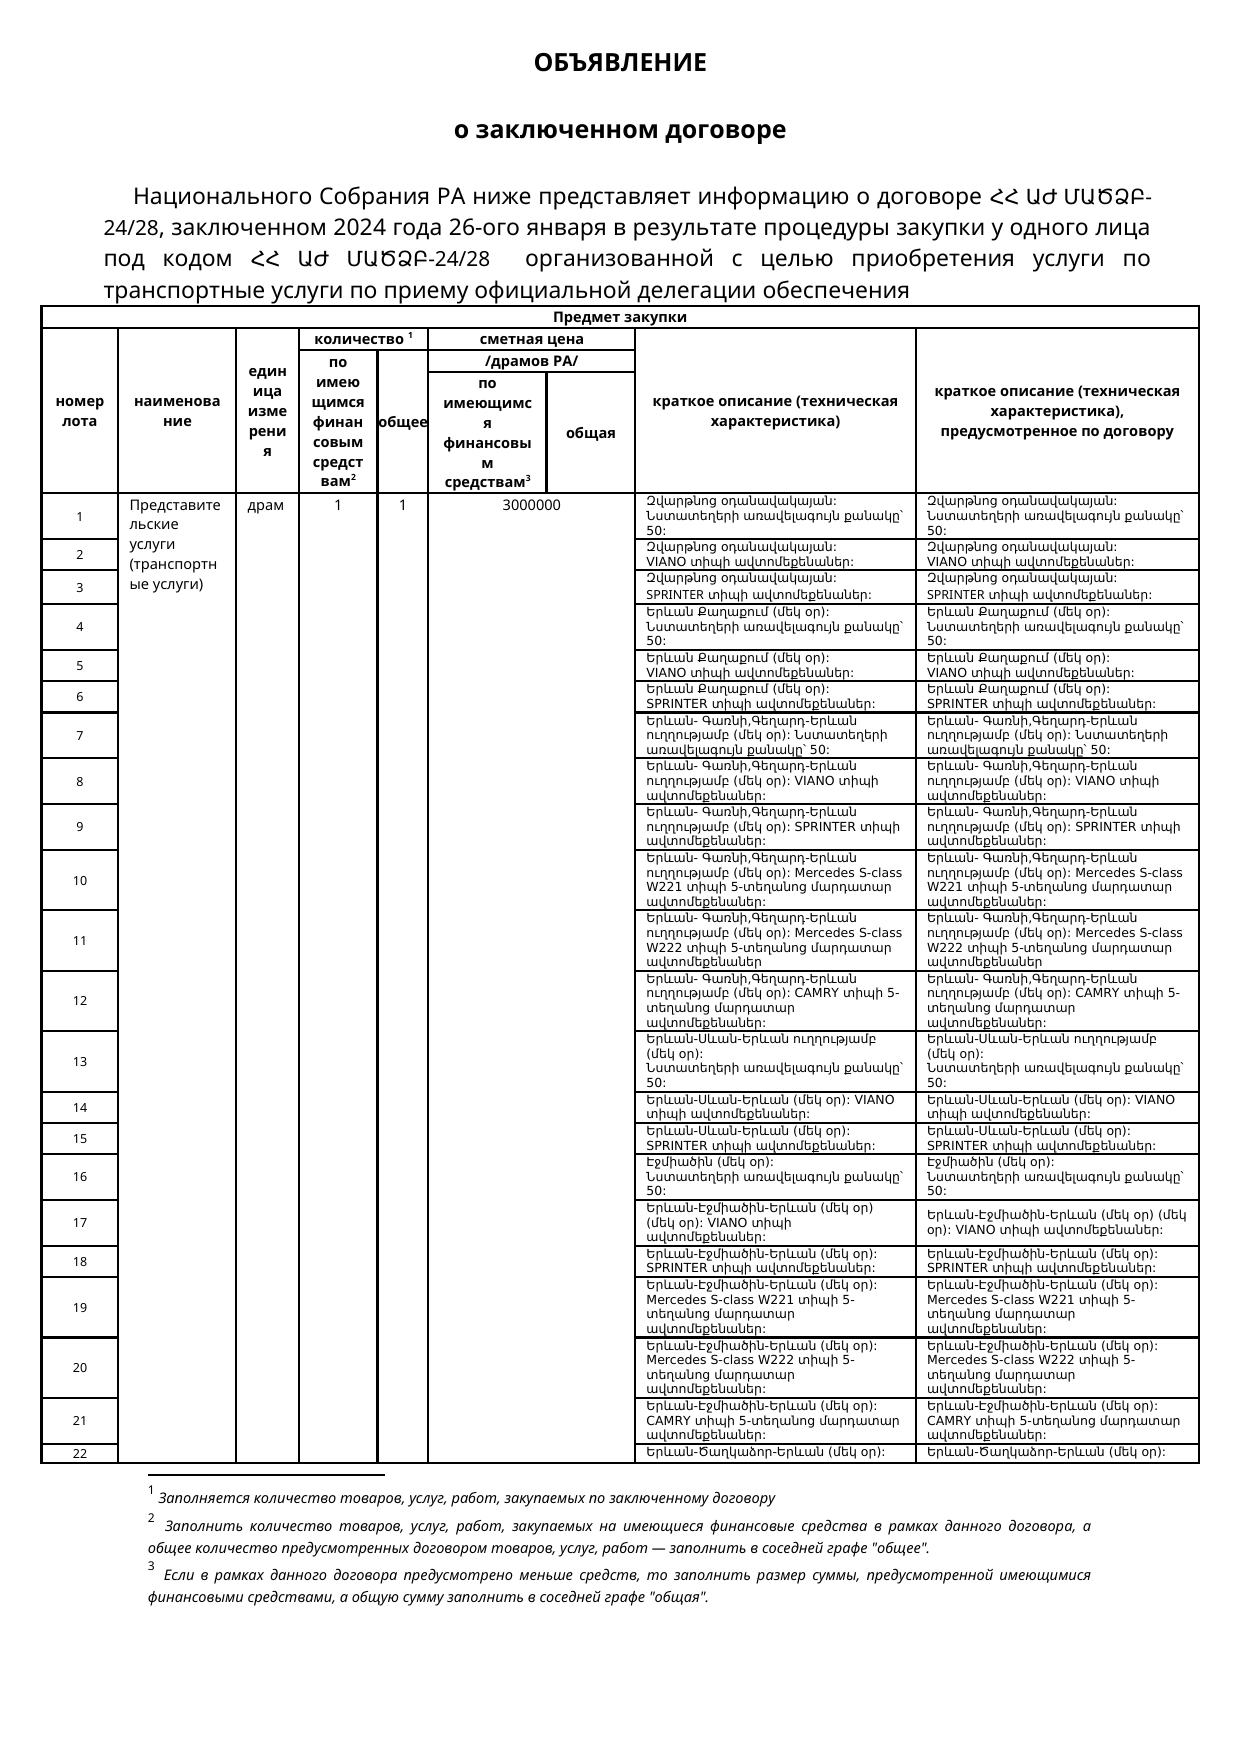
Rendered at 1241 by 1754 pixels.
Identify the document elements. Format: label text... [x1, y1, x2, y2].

table_cell Երևան-Սևան-Երևան (մեկ օր): SPRINTER տիպի ավտոմեքենաներ: [917, 1124, 1198, 1153]
table_cell Զվարթնոց օդանավակայան: VIANO տիպի ավտոմեքենաներ: [636, 540, 915, 569]
table_cell Երևան- Գառնի,Գեղարդ-Երևան ուղղությամբ (մեկ օր): VIANO տիպի ավտոմեքենաներ: [636, 759, 915, 803]
table_cell Զվարթնոց օդանավակայան: SPRINTER տիպի ավտոմեքենաներ: [917, 571, 1198, 603]
table_cell 20 [43, 1339, 117, 1397]
table_cell 21 [43, 1399, 117, 1443]
table_cell Էջմիածին (մեկ օր): Նստատեղերի առավելագույն քանակը՝ 50: [917, 1155, 1198, 1199]
table_cell Երևան-Էջմիածին-Երևան (մեկ օր) (մեկ օր): VIANO տիպի ավտոմեքենաներ: [636, 1201, 915, 1245]
table_cell Երևան-Սևան-Երևան ուղղությամբ (մեկ օր): Նստատեղերի առավելագույն քանակը՝ 50: [636, 1032, 915, 1091]
table_cell Երևան Քաղաքում (մեկ օր): VIANO տիպի ավտոմեքենաներ: [917, 651, 1198, 680]
table_cell Երևան Քաղաքում (մեկ օր): SPRINTER տիպի ավտոմեքենաներ: [636, 682, 915, 711]
table_cell 1 [300, 494, 376, 1462]
table_cell Երևան-Սևան-Երևան ուղղությամբ (մեկ օր): Նստատեղերի առավելագույն քանակը՝ 50: [917, 1032, 1198, 1091]
table_cell Էջմիածին (մեկ օր): Նստատեղերի առավելագույն քանակը՝ 50: [636, 1155, 915, 1199]
table_cell по имеющимся финансовым средствам [429, 373, 545, 492]
table_cell Երևան Քաղաքում (մեկ օր): VIANO տիպի ավտոմեքենաներ: [636, 651, 915, 680]
table_cell количество [300, 329, 427, 349]
table_cell Զվարթնոց օդանավակայան: SPRINTER տիպի ավտոմեքենաներ: [636, 571, 915, 603]
table_cell 12 [43, 972, 117, 1030]
table_cell общее [379, 351, 427, 492]
table_cell наименование [119, 329, 235, 492]
table_cell 6 [43, 682, 117, 711]
table_cell 22 [43, 1445, 117, 1462]
table_cell Երևան- Գառնի,Գեղարդ-Երևան ուղղությամբ (մեկ օր): CAMRY տիպի 5-տեղանոց մարդատար ավտոմեքենաներ: [636, 972, 915, 1030]
table_cell 4 [43, 605, 117, 649]
table_cell Երևան-Սևան-Երևան (մեկ օր): VIANO տիպի ավտոմեքենաներ: [917, 1093, 1198, 1122]
table_cell Представительские услуги (транспортные услуги) [119, 494, 235, 1462]
table_cell Երևան-Էջմիածին-Երևան (մեկ օր): CAMRY տիպի 5-տեղանոց մարդատար ավտոմեքենաներ: [917, 1399, 1198, 1443]
table_cell 16 [43, 1155, 117, 1199]
table_cell Զվարթնոց օդանավակայան: Նստատեղերի առավելագույն քանակը՝ 50: [636, 494, 915, 538]
table_cell 19 [43, 1278, 117, 1336]
table_cell 14 [43, 1093, 117, 1122]
table_cell Երևան-Սևան-Երևան (մեկ օր): VIANO տիպի ավտոմեքենաներ: [636, 1093, 915, 1122]
table_cell Երևան-Սևան-Երևան (մեկ օր): SPRINTER տիպի ավտոմեքենաներ: [636, 1124, 915, 1153]
table_cell Երևան Քաղաքում (մեկ օր): Նստատեղերի առավելագույն քանակը՝ 50: [917, 605, 1198, 649]
table_cell Երևան-Էջմիածին-Երևան (մեկ օր): SPRINTER տիպի ավտոմեքենաներ: [636, 1247, 915, 1276]
table_cell 5 [43, 651, 117, 680]
table_cell 18 [43, 1247, 117, 1276]
table_cell 2 [43, 540, 117, 569]
table_cell 15 [43, 1124, 117, 1153]
table_cell 8 [43, 759, 117, 803]
table_cell общая [548, 373, 634, 492]
table_cell Երևան-Էջմիածին-Երևան (մեկ օր): SPRINTER տիպի ավտոմեքենաներ: [917, 1247, 1198, 1276]
table_cell 9 [43, 805, 117, 849]
table_cell единица измерения [237, 329, 298, 492]
table_cell номер лота [43, 329, 117, 492]
table_cell Երևան-Էջմիածին-Երևան (մեկ օր): Mercedes S-class W222 տիպի 5-տեղանոց մարդատար ավտոմեքենաներ: [917, 1339, 1198, 1397]
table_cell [636, 1445, 915, 1462]
table_cell 11 [43, 911, 117, 970]
text Национального Собрания РА ниже представляет информацию о договоре ՀՀ ԱԺ ՄԱԾՁԲ-24/28, заключенном 2024 года 26-ого января в результате процедуры закупки у одного лица под кодом ՀՀ ԱԺ ՄԱԾՁԲ-24/28 организованной с целью приобретения услуги по транспортные услуги по приему официальной делегации обеспечения [103, 180, 1152, 305]
table_cell Երևան- Գառնի,Գեղարդ-Երևան ուղղությամբ (մեկ օր): SPRINTER տիպի ավտոմեքենաներ: [636, 805, 915, 849]
text о заключенном договоре [148, 112, 1092, 146]
table_cell Երևան- Գառնի,Գեղարդ-Երևան ուղղությամբ (մեկ օր): Mercedes S-class W221 տիպի 5-տեղանոց մարդատար ավտոմեքենաներ: [636, 851, 915, 909]
table_cell Երևան- Գառնի,Գեղարդ-Երևան ուղղությամբ (մեկ օր): SPRINTER տիպի ավտոմեքենաներ: [917, 805, 1198, 849]
table_cell Երևան-Էջմիածին-Երևան (մեկ օր): Mercedes S-class W222 տիպի 5-տեղանոց մարդատար ավտոմեքենաներ: [636, 1339, 915, 1397]
table_cell Երևան-Էջմիածին-Երևան (մեկ օր) (մեկ օր): VIANO տիպի ավտոմեքենաներ: [917, 1201, 1198, 1245]
table_cell 3000000 [429, 494, 634, 1462]
table_cell 10 [43, 851, 117, 909]
table_cell Երևան- Գառնի,Գեղարդ-Երևան ուղղությամբ (մեկ օր): Նստատեղերի առավելագույն քանակը՝ 50: [917, 714, 1198, 757]
table_cell краткое описание (техническая характеристика), предусмотренное по договору [917, 329, 1198, 492]
table_cell сметная цена [429, 329, 634, 349]
table_cell 13 [43, 1032, 117, 1091]
table_cell Երևան- Գառնի,Գեղարդ-Երևան ուղղությամբ (մեկ օր): Mercedes S-class W222 տիպի 5-տեղանոց մարդատար ավտոմեքենաներ [917, 911, 1198, 970]
table_cell Երևան Քաղաքում (մեկ օր): Նստատեղերի առավելագույն քանակը՝ 50: [636, 605, 915, 649]
table_cell Երևան- Գառնի,Գեղարդ-Երևան ուղղությամբ (մեկ օր): VIANO տիպի ավտոմեքենաներ: [917, 759, 1198, 803]
table_cell драм [237, 494, 298, 1462]
table_cell Զվարթնոց օդանավակայան: Նստատեղերի առավելագույն քանակը՝ 50: [917, 494, 1198, 538]
table_cell Երևան- Գառնի,Գեղարդ-Երևան ուղղությամբ (մեկ օր): Mercedes S-class W222 տիպի 5-տեղանոց մարդատար ավտոմեքենաներ [636, 911, 915, 970]
table_cell Երևան- Գառնի,Գեղարդ-Երևան ուղղությամբ (մեկ օր): CAMRY տիպի 5-տեղանոց մարդատար ավտոմեքենաներ: [917, 972, 1198, 1030]
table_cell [917, 1445, 1198, 1462]
table_cell 17 [43, 1201, 117, 1245]
table_cell Երևան-Էջմիածին-Երևան (մեկ օր): Mercedes S-class W221 տիպի 5-տեղանոց մարդատար ավտոմեքենաներ: [917, 1278, 1198, 1336]
table_cell Երևան-Էջմիածին-Երևան (մեկ օր): Mercedes S-class W221 տիպի 5-տեղանոց մարդատար ավտոմեքենաներ: [636, 1278, 915, 1336]
table_header Предмет закупки [43, 307, 1198, 327]
table_cell краткое описание (техническая характеристика) [636, 329, 915, 492]
table_cell по имеющимся финансовым средствам [300, 351, 376, 492]
text ОБЪЯВЛЕНИЕ [148, 44, 1092, 78]
table_cell 1 [43, 494, 117, 538]
table_cell /драмов РА/ [429, 351, 634, 371]
table_cell Երևան- Գառնի,Գեղարդ-Երևան ուղղությամբ (մեկ օր): Mercedes S-class W221 տիպի 5-տեղանոց մարդատար ավտոմեքենաներ: [917, 851, 1198, 909]
table_cell Երևան Քաղաքում (մեկ օր): SPRINTER տիպի ավտոմեքենաներ: [917, 682, 1198, 711]
table_cell 7 [43, 714, 117, 757]
table_cell Երևան-Էջմիածին-Երևան (մեկ օր): CAMRY տիպի 5-տեղանոց մարդատար ավտոմեքենաներ: [636, 1399, 915, 1443]
table_cell 1 [379, 494, 427, 1462]
table_cell Զվարթնոց օդանավակայան: VIANO տիպի ավտոմեքենաներ: [917, 540, 1198, 569]
table_cell Երևան- Գառնի,Գեղարդ-Երևան ուղղությամբ (մեկ օր): Նստատեղերի առավելագույն քանակը՝ 50: [636, 714, 915, 757]
table_cell 3 [43, 571, 117, 603]
